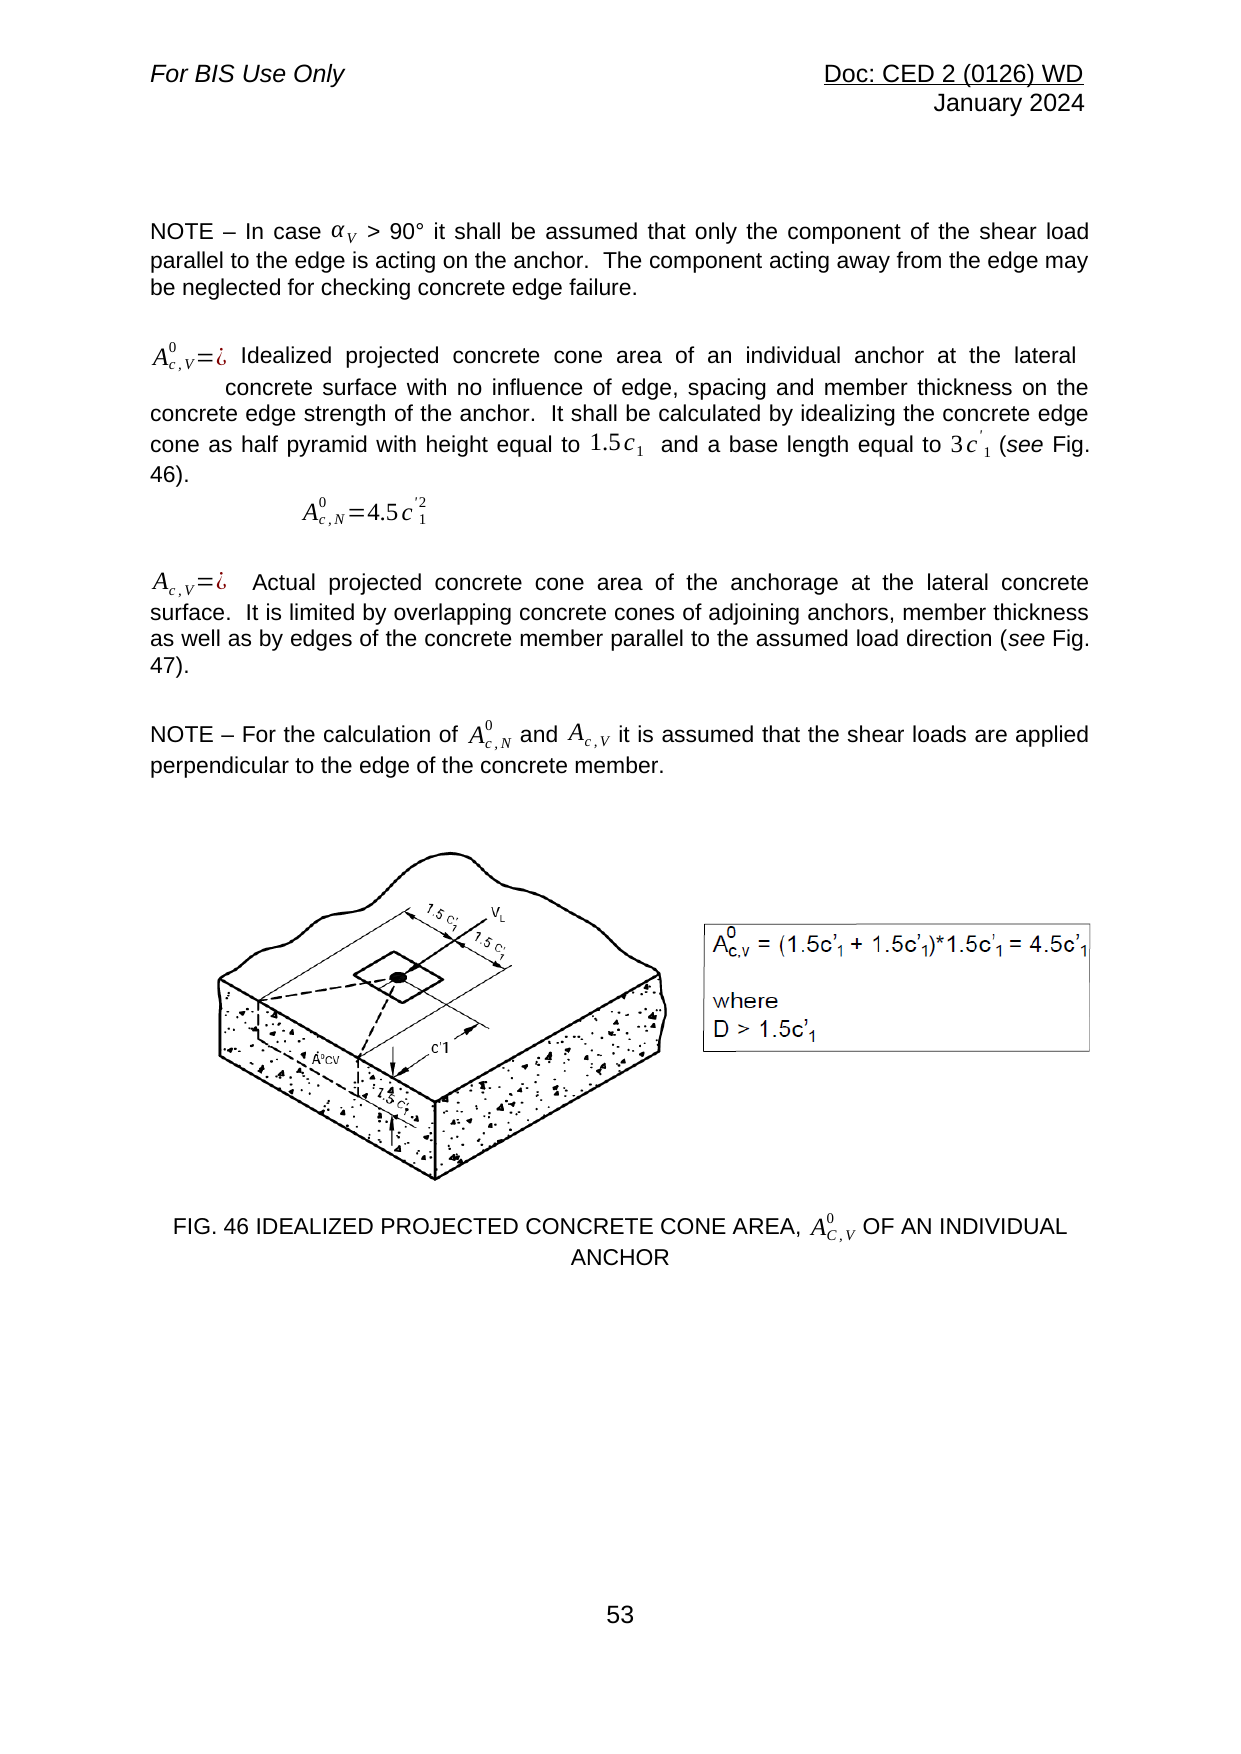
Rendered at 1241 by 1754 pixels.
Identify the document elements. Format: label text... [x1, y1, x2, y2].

text NOTE – In case > 90° it shall be assumed that only the component of the shear load parallel to the edge is acting on the anchor. The component acting away from the edge may be neglected for checking concrete edge failure. [150, 216, 1090, 300]
picture [150, 784, 1109, 1203]
text FIG. 46 IDEALIZED PROJECTED CONCRETE CONE AREA, OF AN INDIVIDUAL ANCHOR [150, 1209, 1090, 1270]
text NOTE – For the calculation of and it is assumed that the shear loads are applied perpendicular to the edge of the concrete member. [150, 717, 1090, 778]
text Actual projected concrete cone area of the anchorage at the lateral concrete surface. It is limited by overlapping concrete cones of adjoining anchors, member thickness as well as by edges of the concrete member parallel to the assumed load direction (see Fig. 47). [150, 568, 1090, 678]
text Idealized projected concrete cone area of an individual anchor at the lateral concrete surface with no influence of edge, spacing and member thickness on the concrete edge strength of the anchor. It shall be calculated by idealizing the concrete edge cone as half pyramid with height equal to and a base length equal to (see Fig. 46). [150, 339, 1090, 488]
